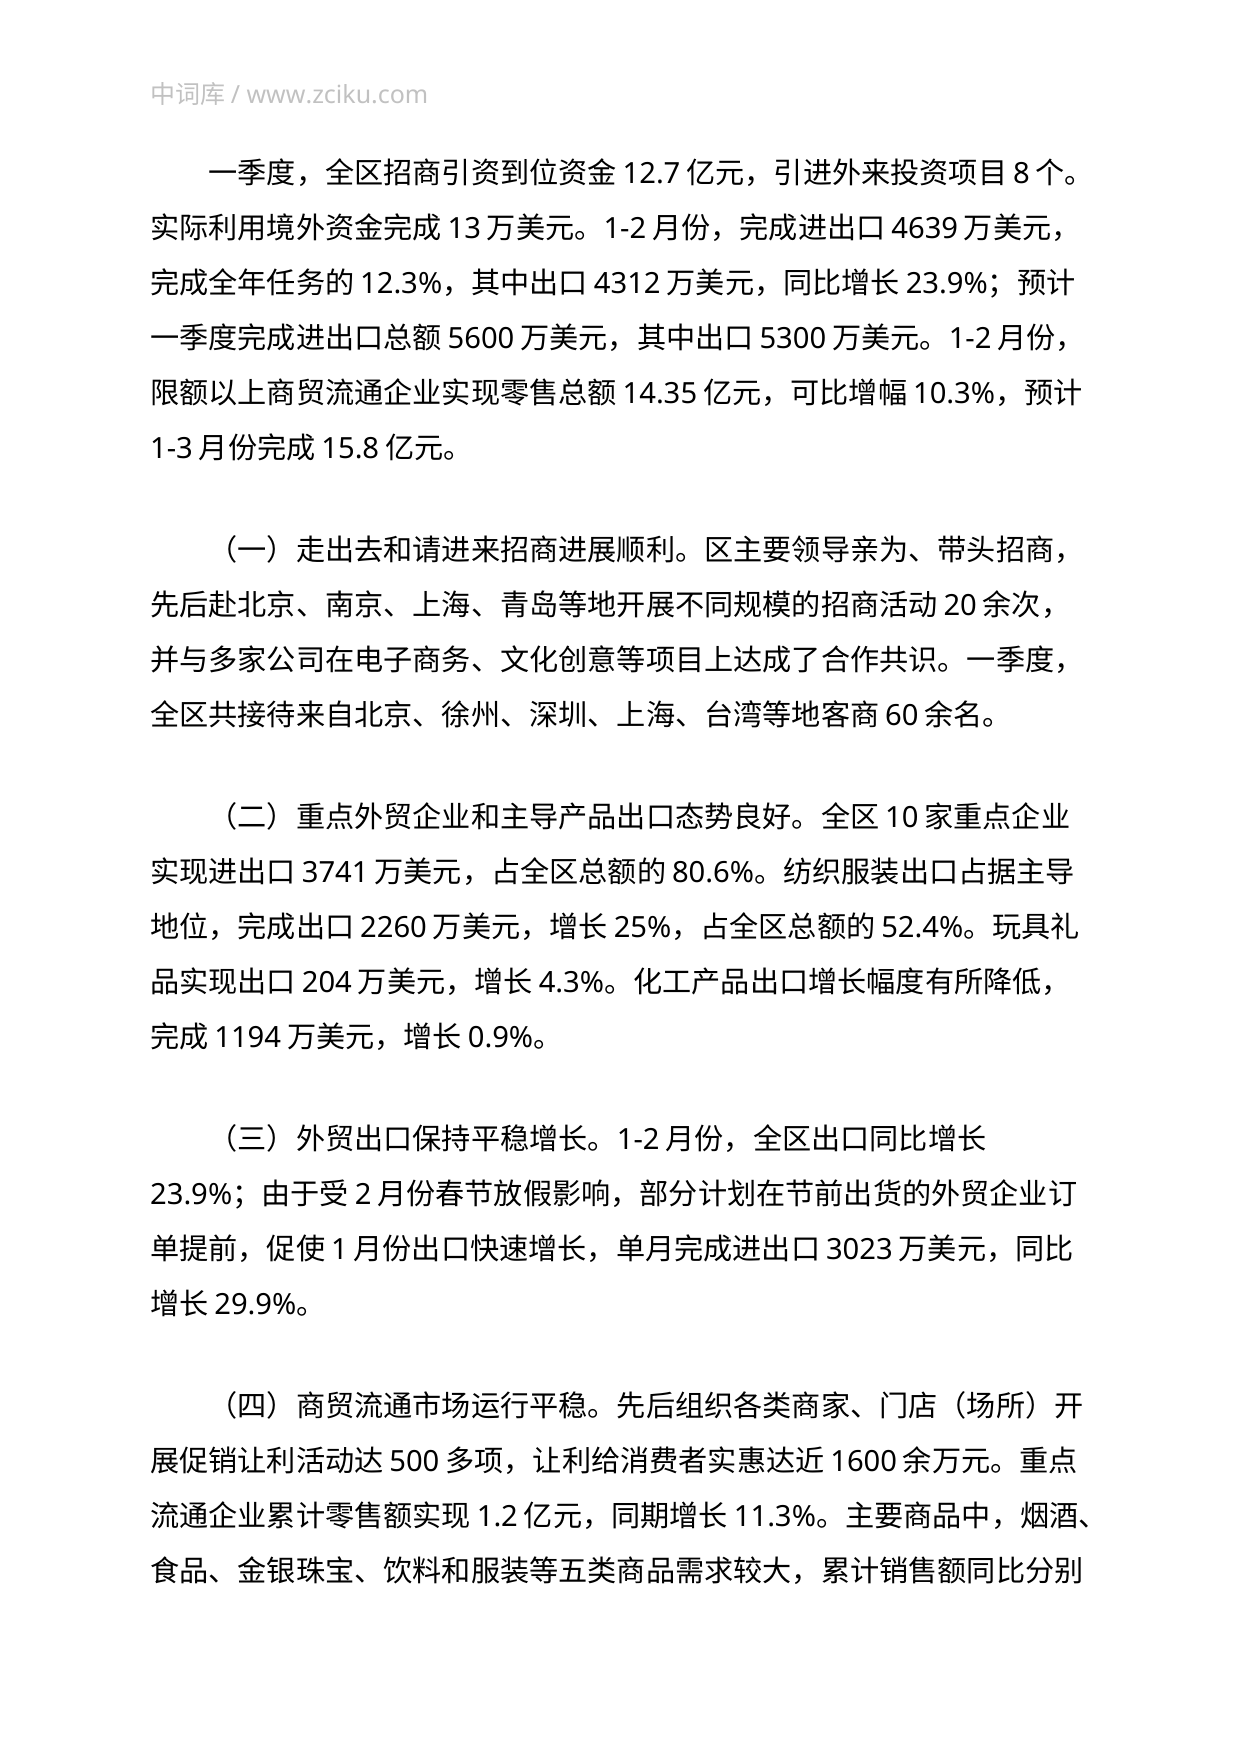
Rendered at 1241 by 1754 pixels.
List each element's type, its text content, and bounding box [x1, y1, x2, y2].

text （一）走出去和请进来招商进展顺利。区主要领导亲为、带头招商，先后赴北京、南京、上海、青岛等地开展不同规模的招商活动20余次，并与多家公司在电子商务、文化创意等项目上达成了合作共识。一季度，全区共接待来自北京、徐州、深圳、上海、台湾等地客商60余名。 [150, 527, 1090, 734]
text （二）重点外贸企业和主导产品出口态势良好。全区10家重点企业实现进出口3741万美元，占全区总额的80.6%。纺织服装出口占据主导地位，完成出口2260万美元，增长25%，占全区总额的52.4%。玩具礼品实现出口204万美元，增长4.3%。化工产品出口增长幅度有所降低，完成1194万美元，增长0.9%。 [150, 794, 1090, 1056]
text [150, 1383, 1090, 1590]
text 一季度，全区招商引资到位资金12.7亿元，引进外来投资项目8个。实际利用境外资金完成13万美元。1-2月份，完成进出口4639万美元，完成全年任务的12.3%，其中出口4312万美元，同比增长23.9%；预计一季度完成进出口总额5600万美元，其中出口5300万美元。1-2月份，限额以上商贸流通企业实现零售总额14.35亿元，可比增幅10.3%，预计1-3月份完成15.8亿元。 [150, 150, 1090, 467]
text （三）外贸出口保持平稳增长。1-2月份，全区出口同比增长23.9%；由于受2月份春节放假影响，部分计划在节前出货的外贸企业订单提前，促使1月份出口快速增长，单月完成进出口3023万美元，同比增长29.9%。 [150, 1116, 1090, 1323]
